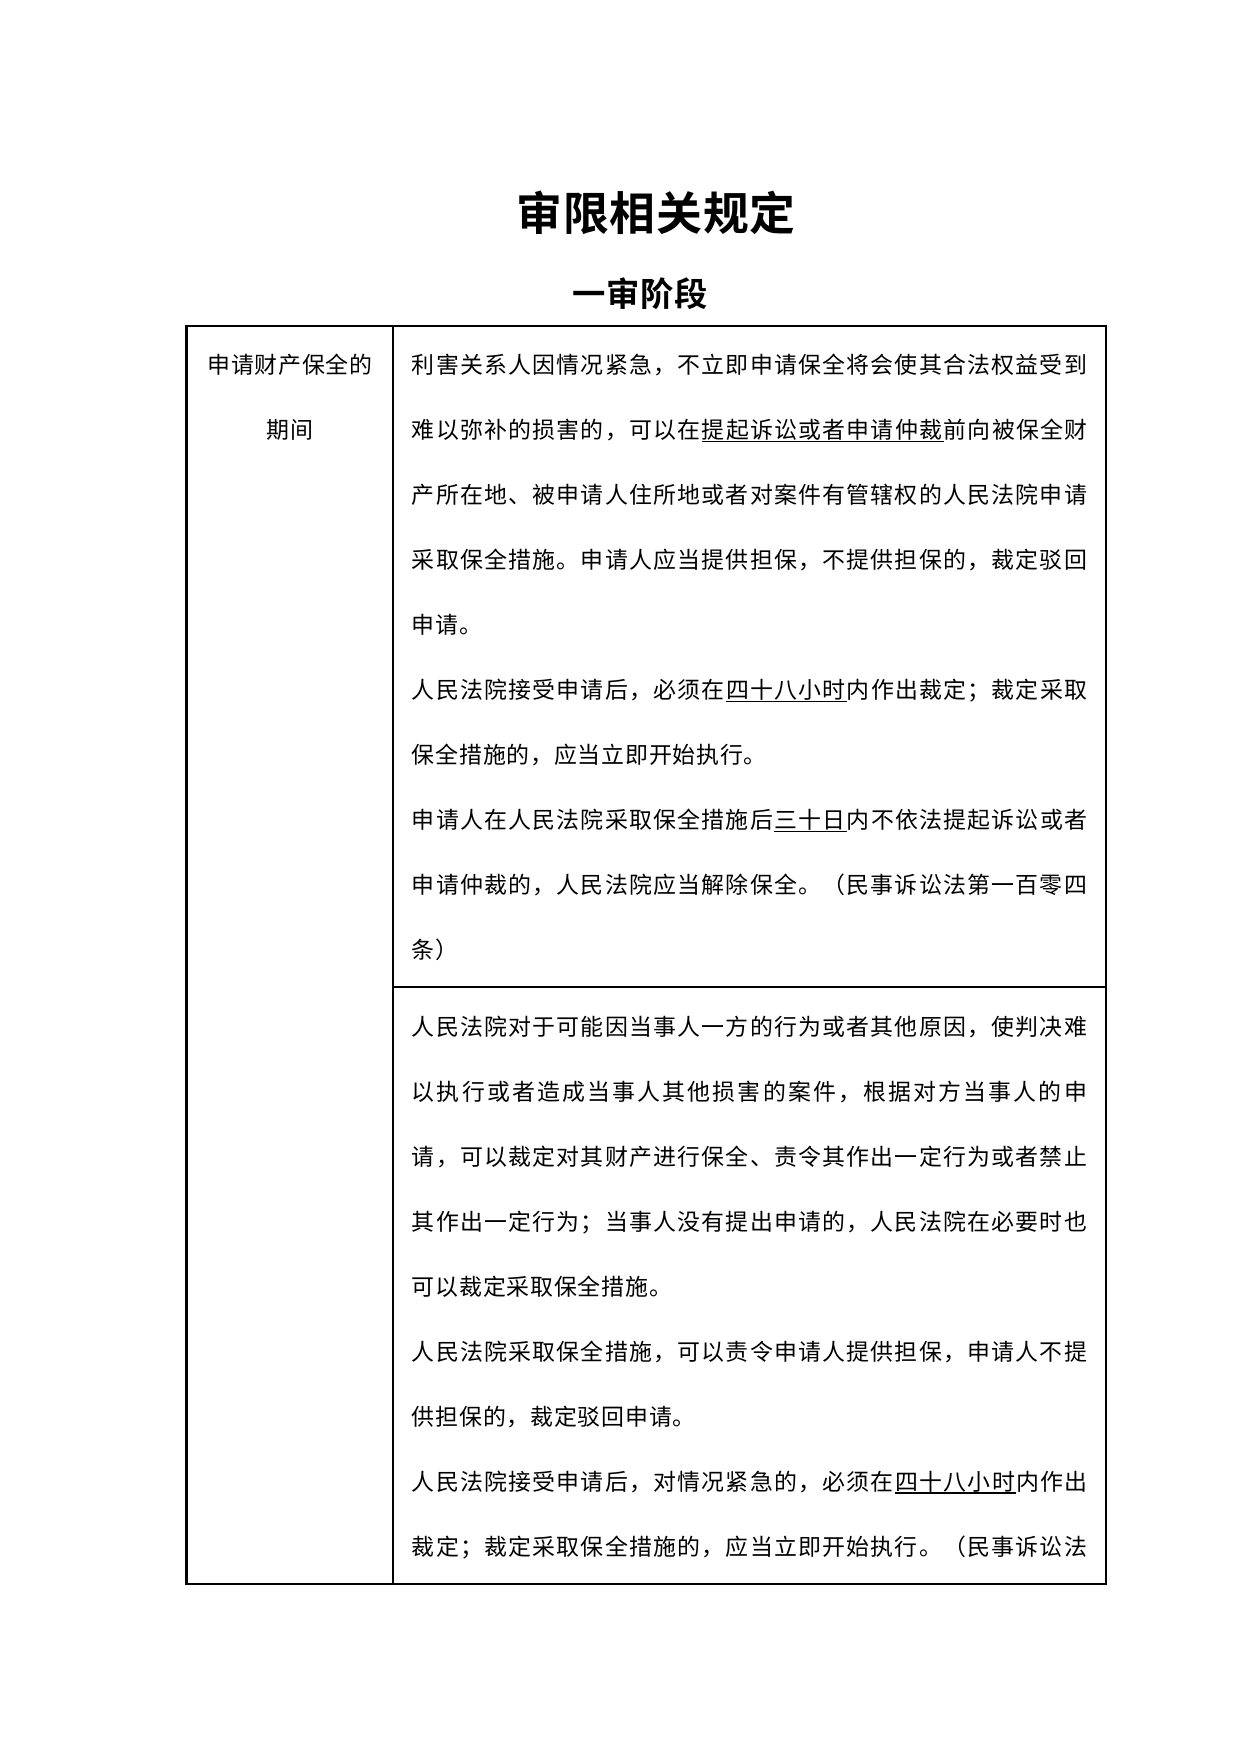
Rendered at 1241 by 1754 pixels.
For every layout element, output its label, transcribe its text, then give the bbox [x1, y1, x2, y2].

text 审限相关规定 [187, 162, 1053, 259]
text 一审阶段 [187, 259, 1053, 324]
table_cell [394, 988, 1105, 1582]
table_header 利害关系人因情况紧急，不立即申请保全将会使其合法权益受到难以弥补的损害的，可以在提起诉讼或者申请仲裁前向被保全财产所在地、被申请人住所地或者对案件有管辖权的人民法院申请采取保全措施。申请人应当提供担保，不提供担保的，裁定驳回申请。 人民法院接受申请后，必须在四十八小时内作出裁定；裁定采取保全措施的，应当立即开始执行。 申请人在人民法院采取保全措施后三十日内不依法提起诉讼或者申请仲裁的，人民法院应当解除保全。（民事诉讼法第一百零四条） [394, 327, 1105, 986]
table_header 申请财产保全的期间 [188, 327, 392, 1582]
